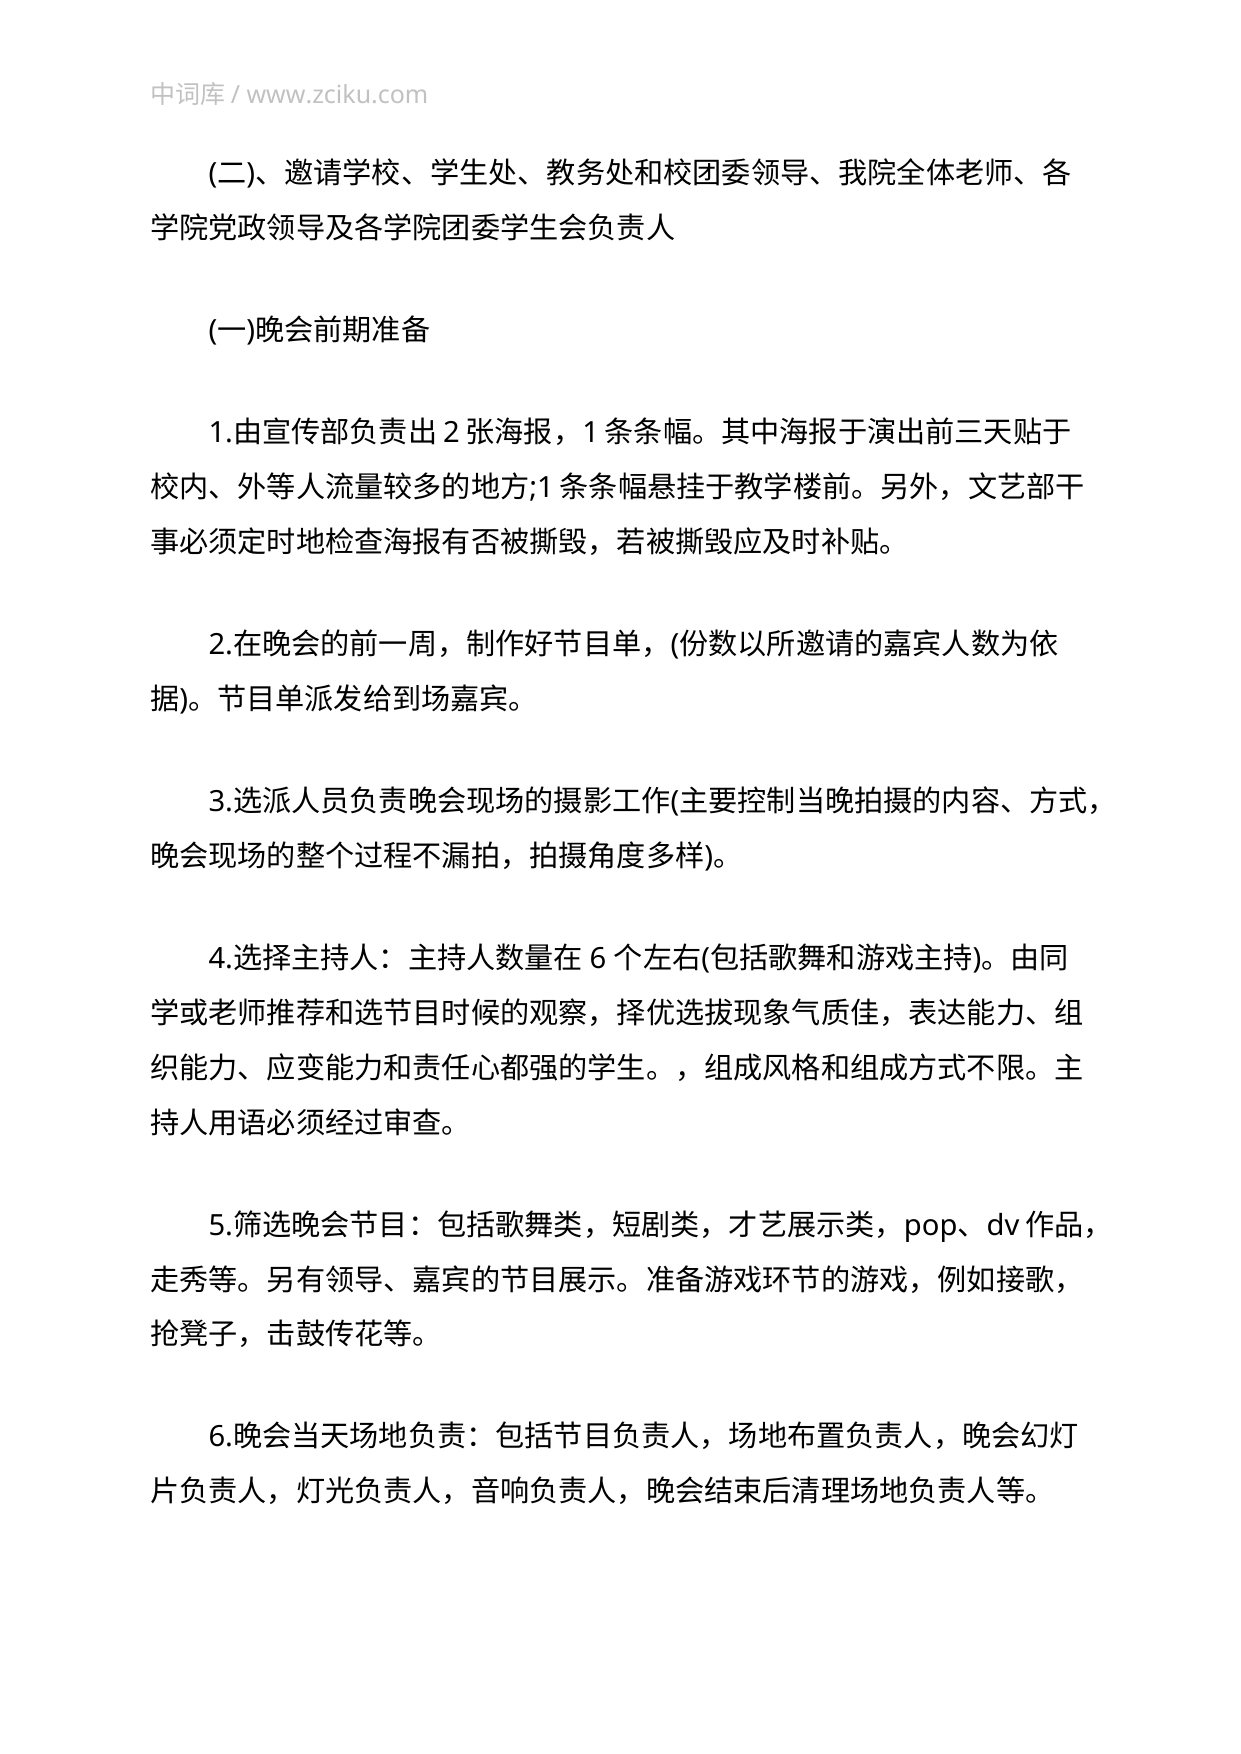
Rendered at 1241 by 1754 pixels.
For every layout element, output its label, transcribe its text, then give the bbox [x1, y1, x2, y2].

text 6.晚会当天场地负责：包括节目负责人，场地布置负责人，晚会幻灯片负责人，灯光负责人，音响负责人，晚会结束后清理场地负责人等。 [150, 1413, 1090, 1510]
text 4.选择主持人：主持人数量在 6 个左右(包括歌舞和游戏主持)。由同学或老师推荐和选节目时候的观察，择优选拔现象气质佳，表达能力、组织能力、应变能力和责任心都强的学生。，组成风格和组成方式不限。主持人用语必须经过审查。 [150, 934, 1090, 1142]
text (一)晚会前期准备 [150, 307, 1090, 349]
text 5.筛选晚会节目：包括歌舞类，短剧类，才艺展示类，pop、dv作品，走秀等。另有领导、嘉宾的节目展示。准备游戏环节的游戏，例如接歌，抢凳子，击鼓传花等。 [150, 1201, 1090, 1353]
text (二)、邀请学校、学生处、教务处和校团委领导、我院全体老师、各学院党政领导及各学院团委学生会负责人 [150, 150, 1090, 247]
text 3.选派人员负责晚会现场的摄影工作(主要控制当晚拍摄的内容、方式，晚会现场的整个过程不漏拍，拍摄角度多样)。 [150, 777, 1090, 875]
text 1.由宣传部负责出2张海报，1条条幅。其中海报于演出前三天贴于校内、外等人流量较多的地方;1条条幅悬挂于教学楼前。另外，文艺部干事必须定时地检查海报有否被撕毁，若被撕毁应及时补贴。 [150, 409, 1090, 561]
text 2.在晚会的前一周，制作好节目单，(份数以所邀请的嘉宾人数为依据)。节目单派发给到场嘉宾。 [150, 621, 1090, 718]
